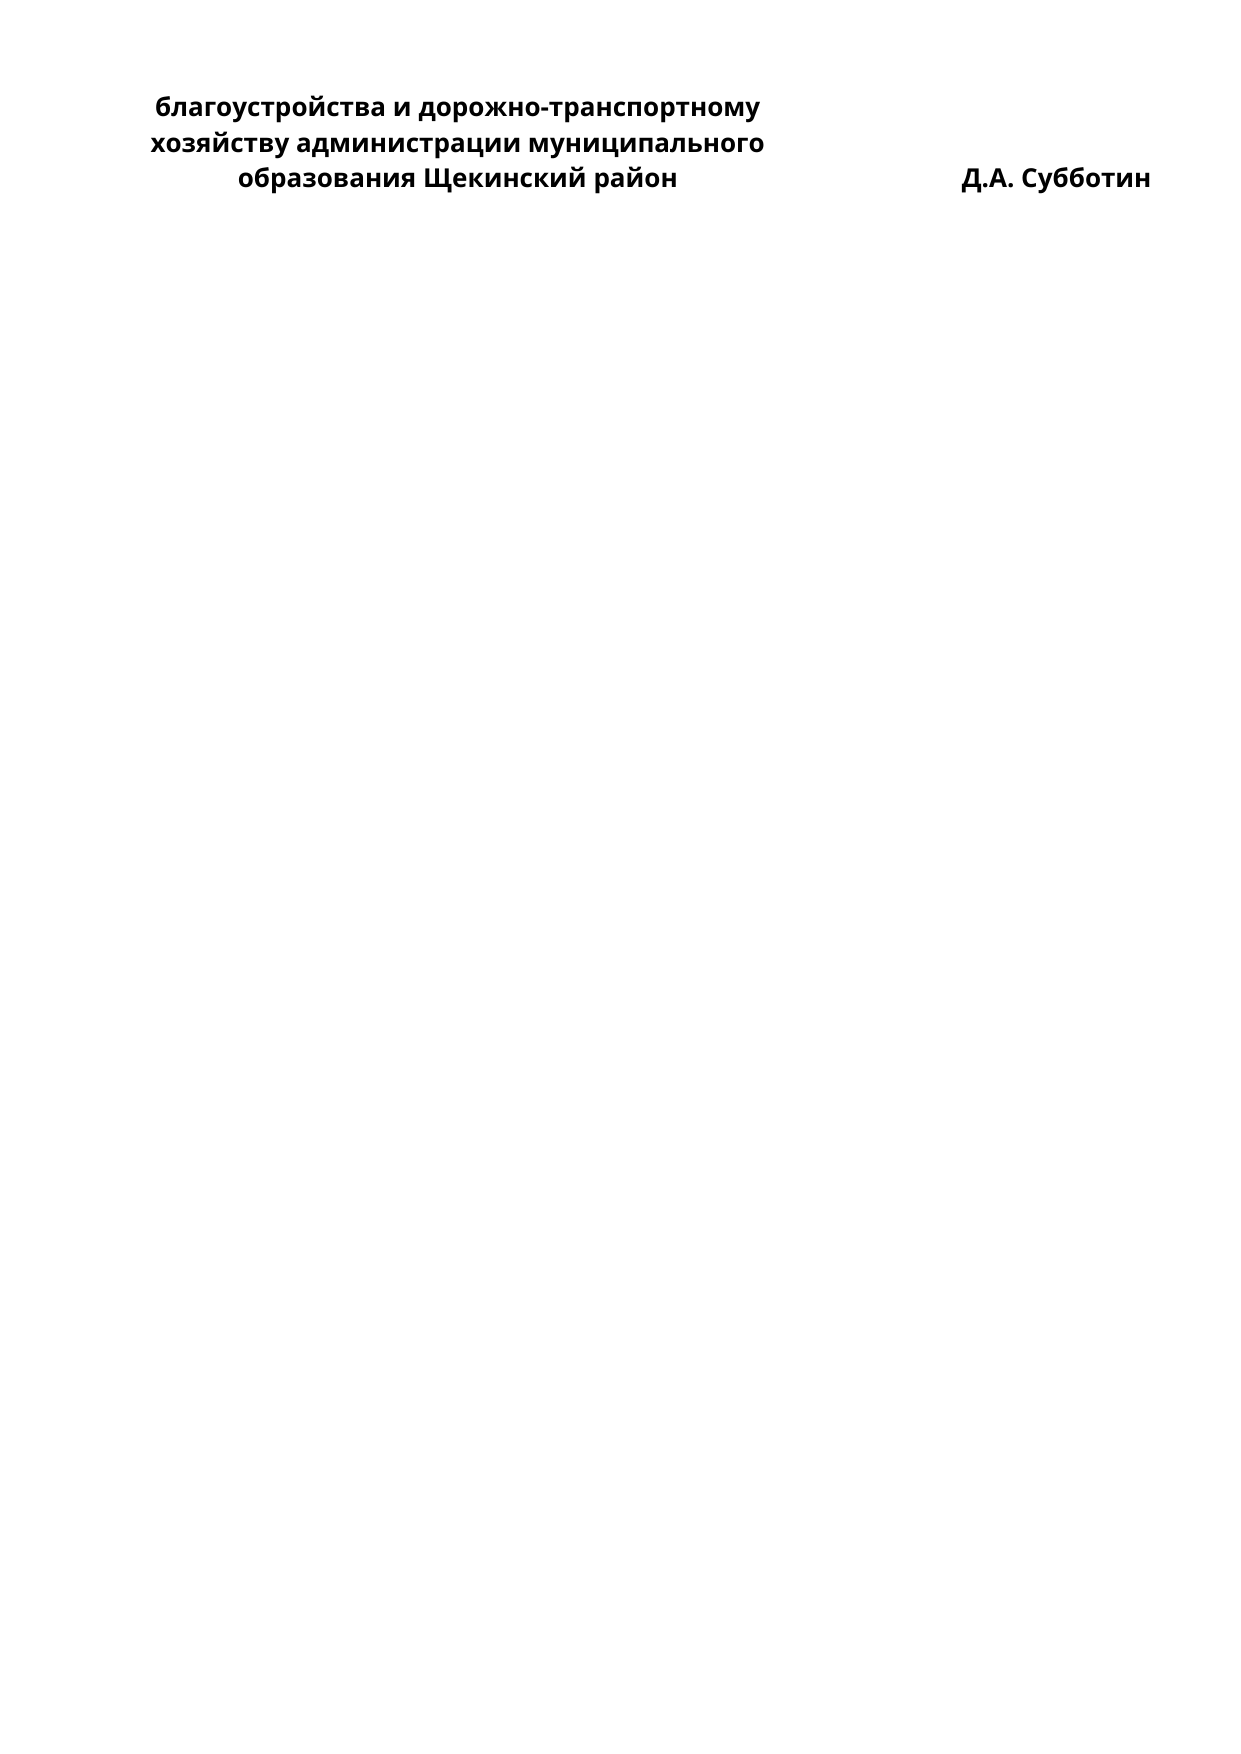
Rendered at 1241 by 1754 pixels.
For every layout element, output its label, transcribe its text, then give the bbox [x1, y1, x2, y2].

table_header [133, 89, 782, 195]
table_header Д.А. Субботин [783, 89, 1163, 195]
